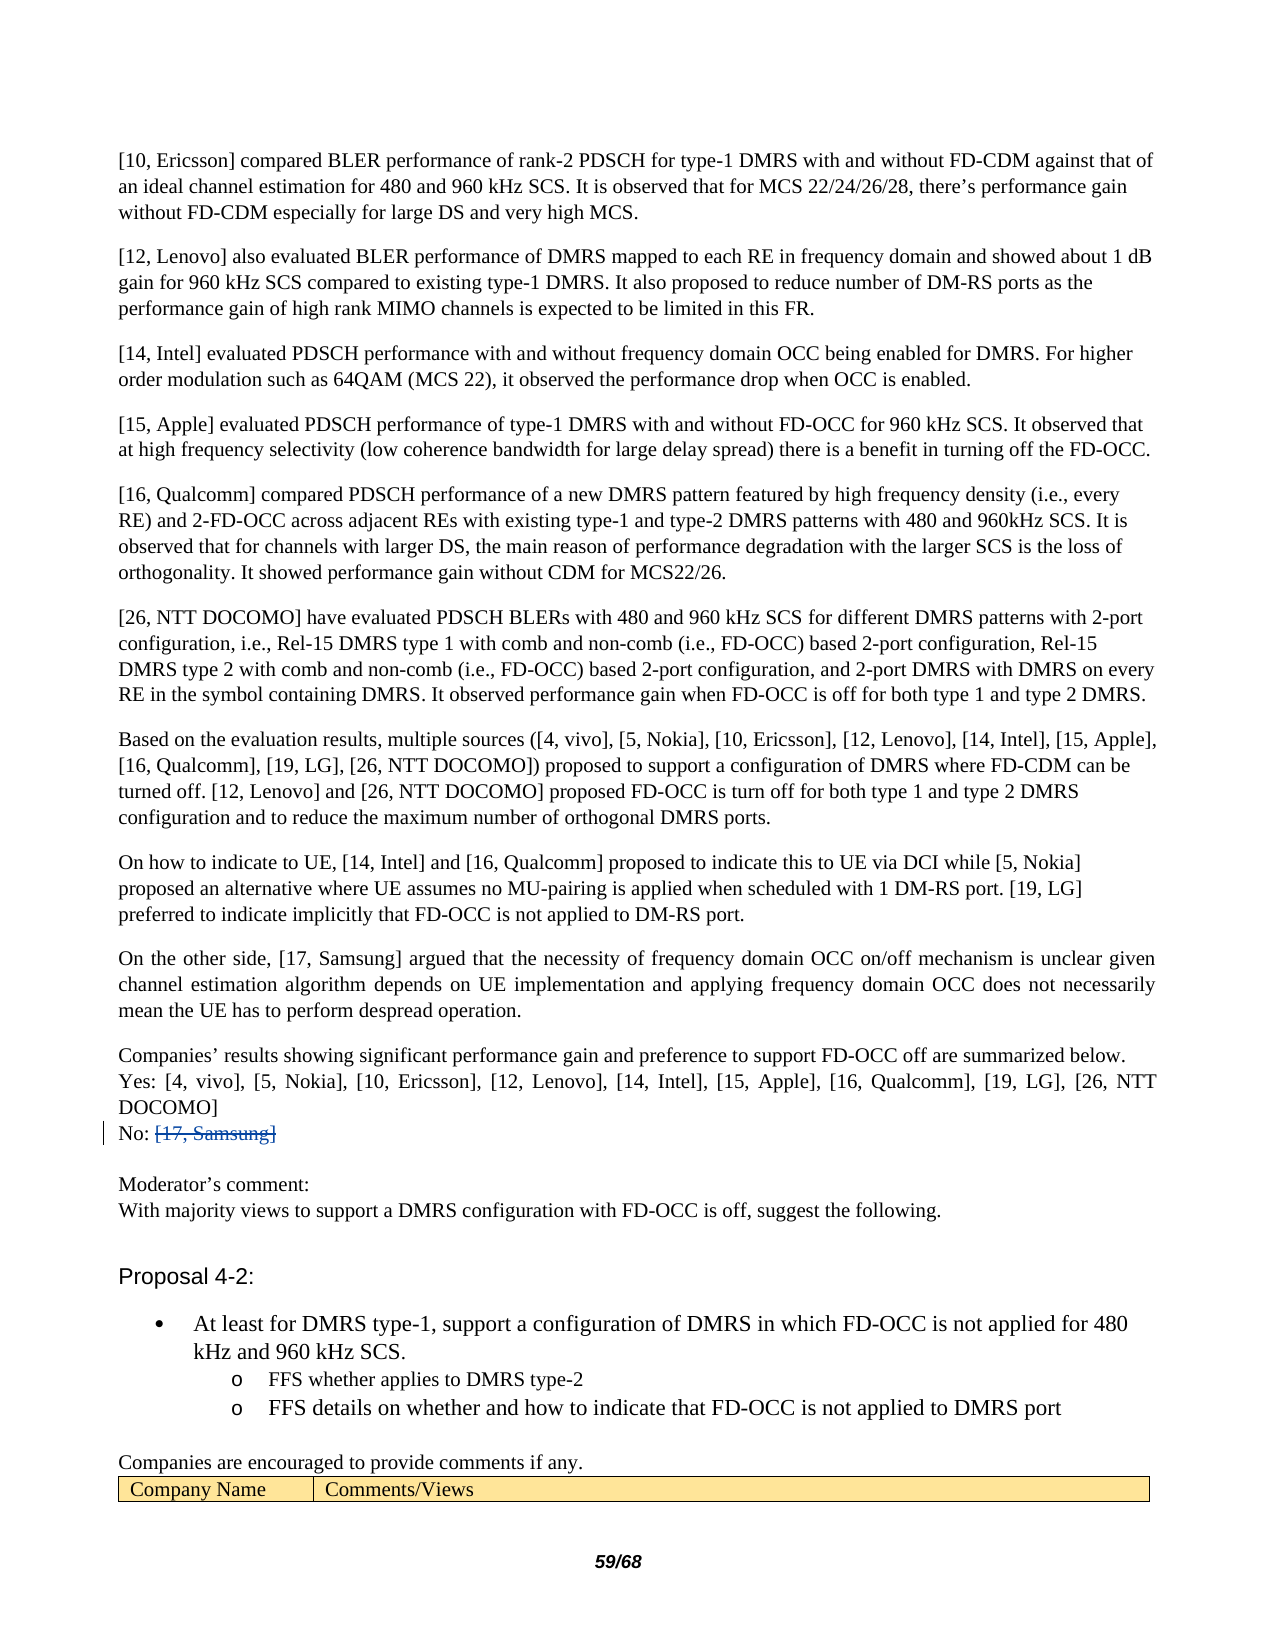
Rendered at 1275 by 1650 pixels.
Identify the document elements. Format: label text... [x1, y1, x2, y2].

text Yes: [4, vivo], [5, Nokia], [10, Ericsson], [12, Lenovo], [14, Intel], [15, Apple], [16, Qualcomm], [19, LG], [26, NTT DOCOMO] [118, 1069, 1157, 1119]
text [16, Qualcomm] compared PDSCH performance of a new DMRS pattern featured by high frequency density (i.e., every RE) and 2-FD-OCC across adjacent REs with existing type-1 and type-2 DMRS patterns with 480 and 960kHz SCS. It is observed that for channels with larger DS, the main reason of performance degradation with the larger SCS is the loss of orthogonality. It showed performance gain without CDM for MCS22/26. [118, 482, 1157, 584]
text [10, Ericsson] compared BLER performance of rank-2 PDSCH for type-1 DMRS with and without FD-CDM against that of an ideal channel estimation for 480 and 960 kHz SCS. It is observed that for MCS 22/24/26/28, there’s performance gain without FD-CDM especially for large DS and very high MCS. [118, 148, 1157, 224]
text Companies’ results showing significant performance gain and preference to support FD-OCC off are summarized below. [118, 1043, 1157, 1067]
text Based on the evaluation results, multiple sources ([4, vivo], [5, Nokia], [10, Ericsson], [12, Lenovo], [14, Intel], [15, Apple], [16, Qualcomm], [19, LG], [26, NTT DOCOMO]) proposed to support a configuration of DMRS where FD-CDM can be turned off. [12, Lenovo] and [26, NTT DOCOMO] proposed FD-OCC is turn off for both type 1 and type 2 DMRS configuration and to reduce the maximum number of orthogonal DMRS ports. [118, 727, 1157, 829]
text [14, Intel] evaluated PDSCH performance with and without frequency domain OCC being enabled for DMRS. For higher order modulation such as 64QAM (MCS 22), it observed the performance drop when OCC is enabled. [118, 341, 1157, 391]
text On the other side, [17, Samsung] argued that the necessity of frequency domain OCC on/off mechanism is unclear given channel estimation algorithm depends on UE implementation and applying frequency domain OCC does not necessarily mean the UE has to perform despread operation. [118, 946, 1157, 1022]
text On how to indicate to UE, [14, Intel] and [16, Qualcomm] proposed to indicate this to UE via DCI while [5, Nokia] proposed an alternative where UE assumes no MU-pairing is applied when scheduled with 1 DM-RS port. [19, LG] preferred to indicate implicitly that FD-OCC is not applied to DM-RS port. [118, 849, 1157, 926]
text [26, NTT DOCOMO] have evaluated PDSCH BLERs with 480 and 960 kHz SCS for different DMRS patterns with 2-port configuration, i.e., Rel-15 DMRS type 1 with comb and non-comb (i.e., FD-OCC) based 2-port configuration, Rel-15 DMRS type 2 with comb and non-comb (i.e., FD-OCC) based 2-port configuration, and 2-port DMRS with DMRS on every RE in the symbol containing DMRS. It observed performance gain when FD-OCC is off for both type 1 and type 2 DMRS. [118, 604, 1157, 706]
text Companies are encouraged to provide comments if any. [118, 1450, 1157, 1474]
text With majority views to support a DMRS configuration with FD-OCC is off, suggest the following. [118, 1198, 1157, 1222]
text No: [118, 1121, 1157, 1144]
text Moderator’s comment: [118, 1172, 1157, 1196]
list FFS details on whether and how to indicate that FD-OCC is not applied to DMRS port [231, 1394, 1157, 1422]
list At least for DMRS type-1, support a configuration of DMRS in which FD-OCC is not applied for 480 kHz and 960 kHz SCS. [156, 1310, 1157, 1365]
text [15, Apple] evaluated PDSCH performance of type-1 DMRS with and without FD-OCC for 960 kHz SCS. It observed that at high frequency selectivity (low coherence bandwidth for large delay spread) there is a benefit in turning off the FD-OCC. [118, 411, 1157, 461]
table_header Company Name [119, 1477, 313, 1501]
table_header Comments/Views [314, 1477, 1149, 1501]
text [12, Lenovo] also evaluated BLER performance of DMRS mapped to each RE in frequency domain and showed about 1 dB gain for 960 kHz SCS compared to existing type-1 DMRS. It also proposed to reduce number of DM-RS ports as the performance gain of high rank MIMO channels is expected to be limited in this FR. [118, 244, 1157, 320]
list FFS whether applies to DMRS type-2 [231, 1367, 1157, 1392]
subtitle Proposal 4-2: [118, 1263, 1157, 1289]
